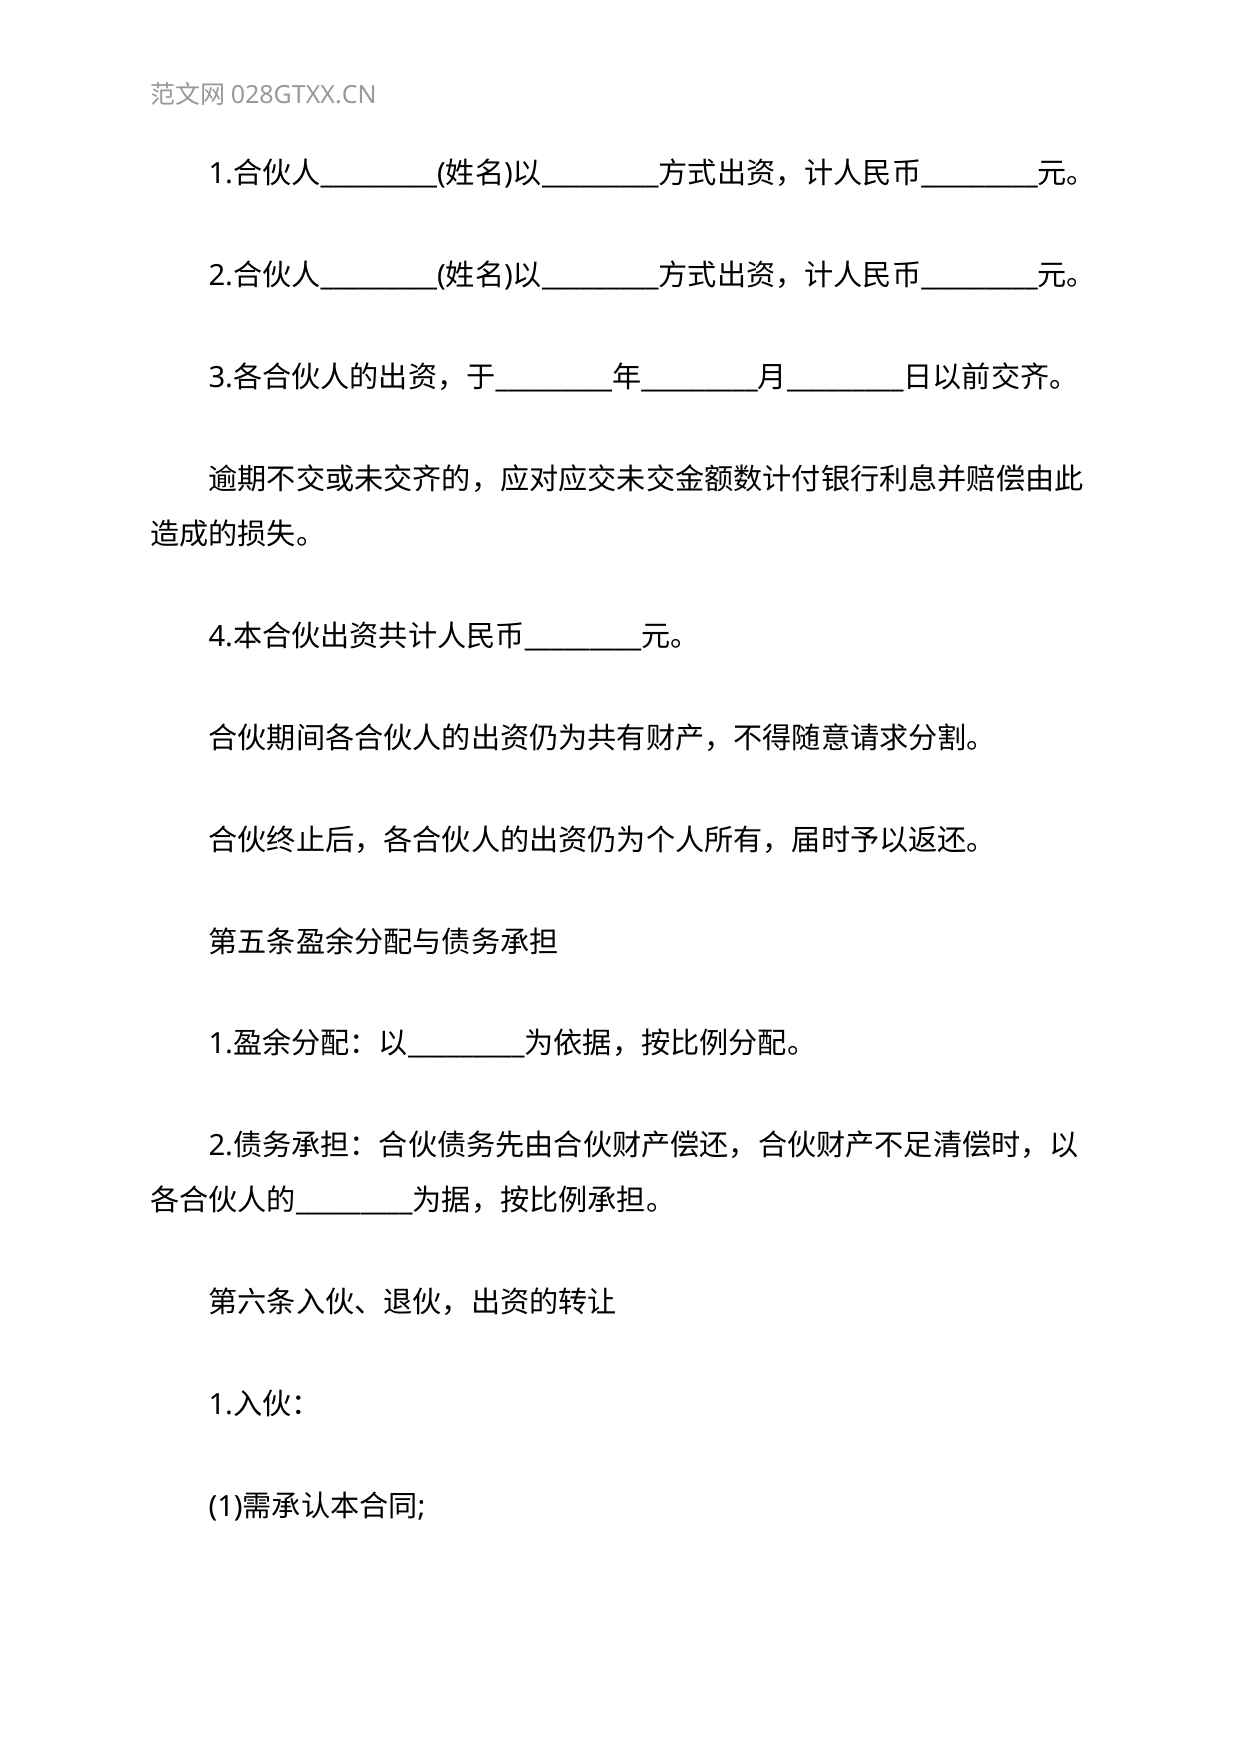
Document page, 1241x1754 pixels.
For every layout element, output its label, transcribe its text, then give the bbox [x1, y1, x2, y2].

text 3.各合伙人的出资，于_________年_________月_________日以前交齐。 [150, 354, 1090, 396]
text 第六条入伙、退伙，出资的转让 [150, 1279, 1090, 1321]
text 合伙终止后，各合伙人的出资仍为个人所有，届时予以返还。 [150, 816, 1090, 859]
text 逾期不交或未交齐的，应对应交未交金额数计付银行利息并赔偿由此造成的损失。 [150, 456, 1090, 553]
text 第五条盈余分配与债务承担 [150, 918, 1090, 960]
text 1.盈余分配：以_________为依据，按比例分配。 [150, 1020, 1090, 1062]
text 合伙期间各合伙人的出资仍为共有财产，不得随意请求分割。 [150, 714, 1090, 757]
text (1)需承认本合同; [150, 1483, 1090, 1525]
text 2.债务承担：合伙债务先由合伙财产偿还，合伙财产不足清偿时，以各合伙人的_________为据，按比例承担。 [150, 1122, 1090, 1219]
text 4.本合伙出资共计人民币_________元。 [150, 613, 1090, 655]
text 1.入伙： [150, 1381, 1090, 1423]
text 1.合伙人_________(姓名)以_________方式出资，计人民币_________元。 [150, 150, 1090, 192]
text 2.合伙人_________(姓名)以_________方式出资，计人民币_________元。 [150, 252, 1090, 294]
